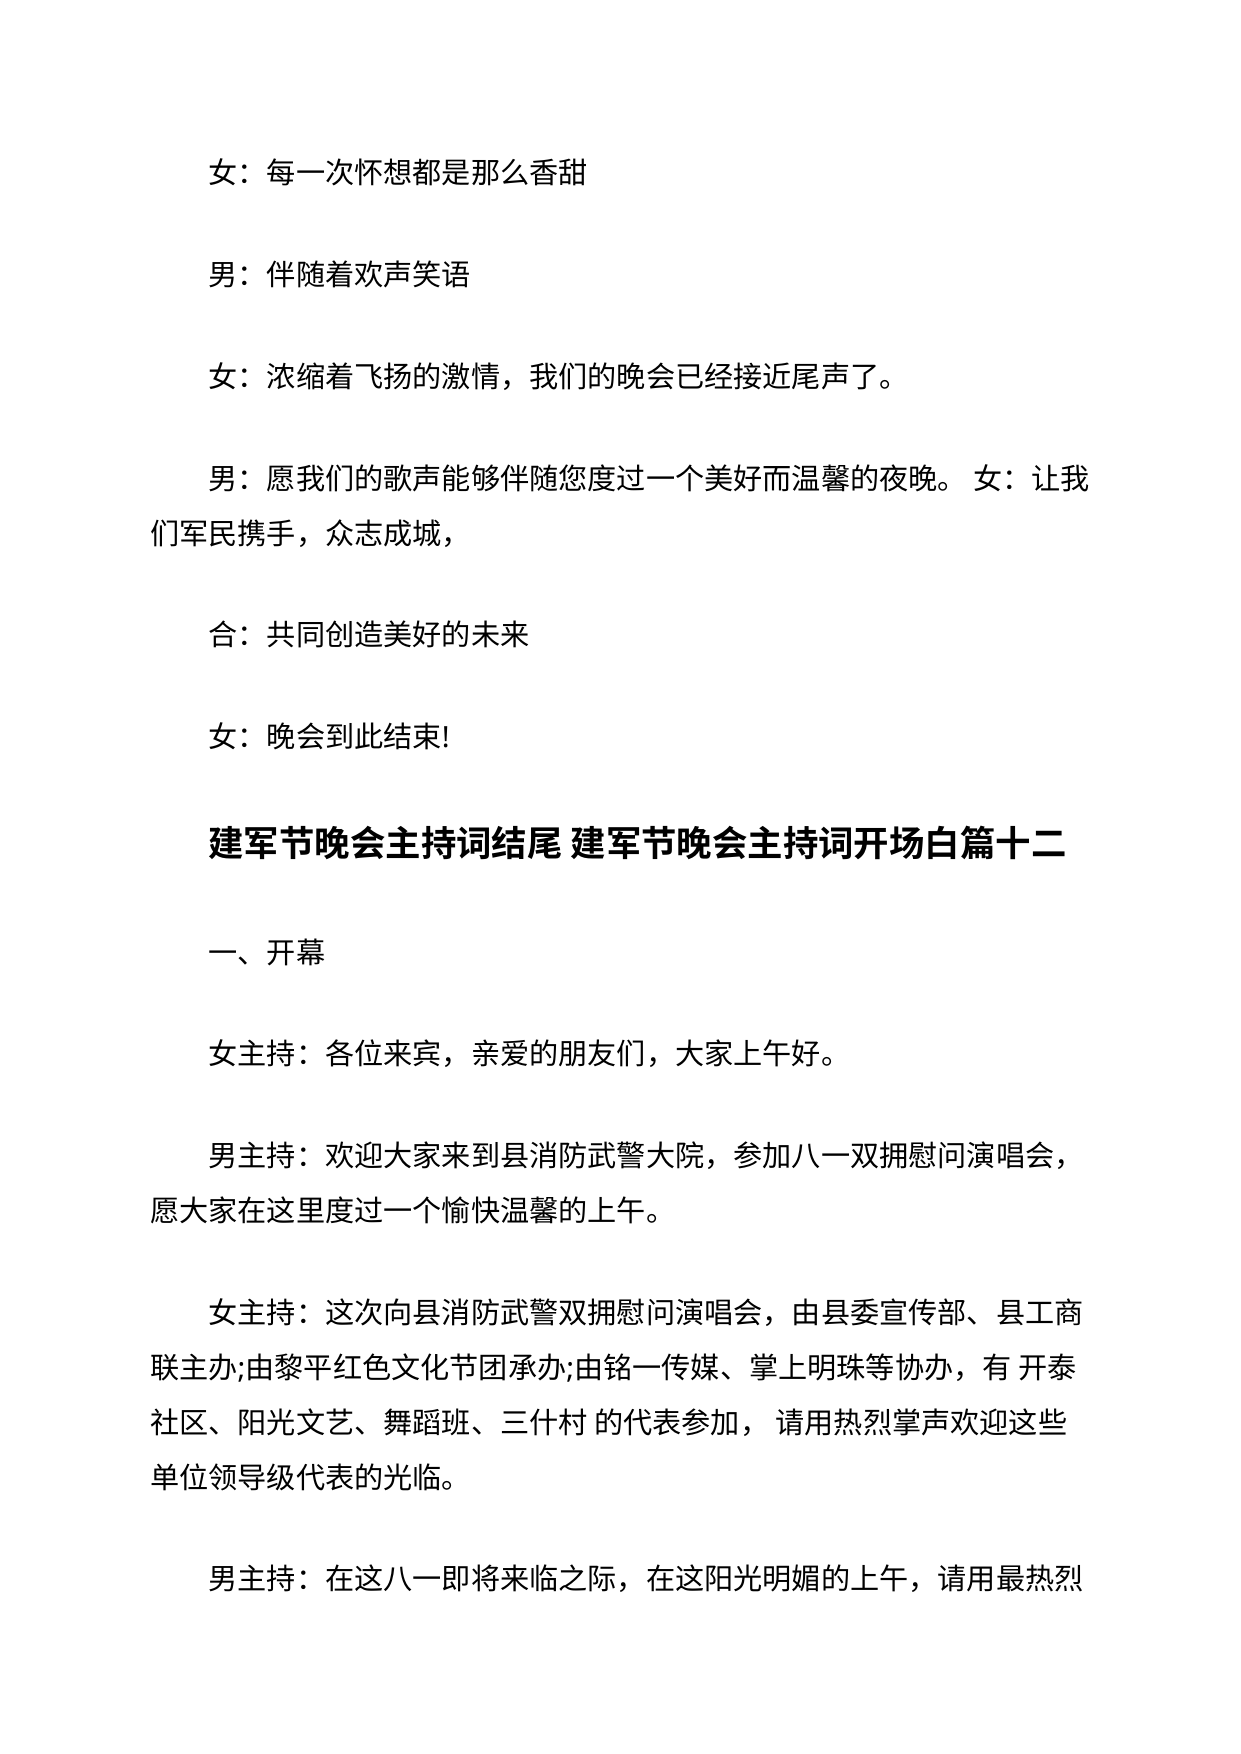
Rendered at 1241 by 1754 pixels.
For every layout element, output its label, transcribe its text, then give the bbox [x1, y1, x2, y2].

text 男：愿我们的歌声能够伴随您度过一个美好而温馨的夜晚。 女：让我们军民携手，众志成城， [150, 455, 1090, 552]
text 一、开幕 [150, 929, 1090, 971]
text 女：每一次怀想都是那么香甜 [150, 150, 1090, 192]
text 合：共同创造美好的未来 [150, 612, 1090, 654]
text 男：伴随着欢声笑语 [150, 252, 1090, 294]
text 女主持：各位来宾，亲爱的朋友们，大家上午好。 [150, 1031, 1090, 1073]
text 女：晚会到此结束! [150, 714, 1090, 756]
text 建军节晚会主持词结尾 建军节晚会主持词开场白篇十二 [150, 816, 1090, 867]
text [150, 1556, 1090, 1598]
text 男主持：欢迎大家来到县消防武警大院，参加八一双拥慰问演唱会， 愿大家在这里度过一个愉快温馨的上午。 [150, 1133, 1090, 1230]
text 女主持：这次向县消防武警双拥慰问演唱会，由县委宣传部、县工商联主办;由黎平红色文化节团承办;由铭一传媒、掌上明珠等协办，有 开泰社区、阳光文艺、舞蹈班、三什村 的代表参加， 请用热烈掌声欢迎这些单位领导级代表的光临。 [150, 1289, 1090, 1496]
text 女：浓缩着飞扬的激情，我们的晚会已经接近尾声了。 [150, 353, 1090, 396]
